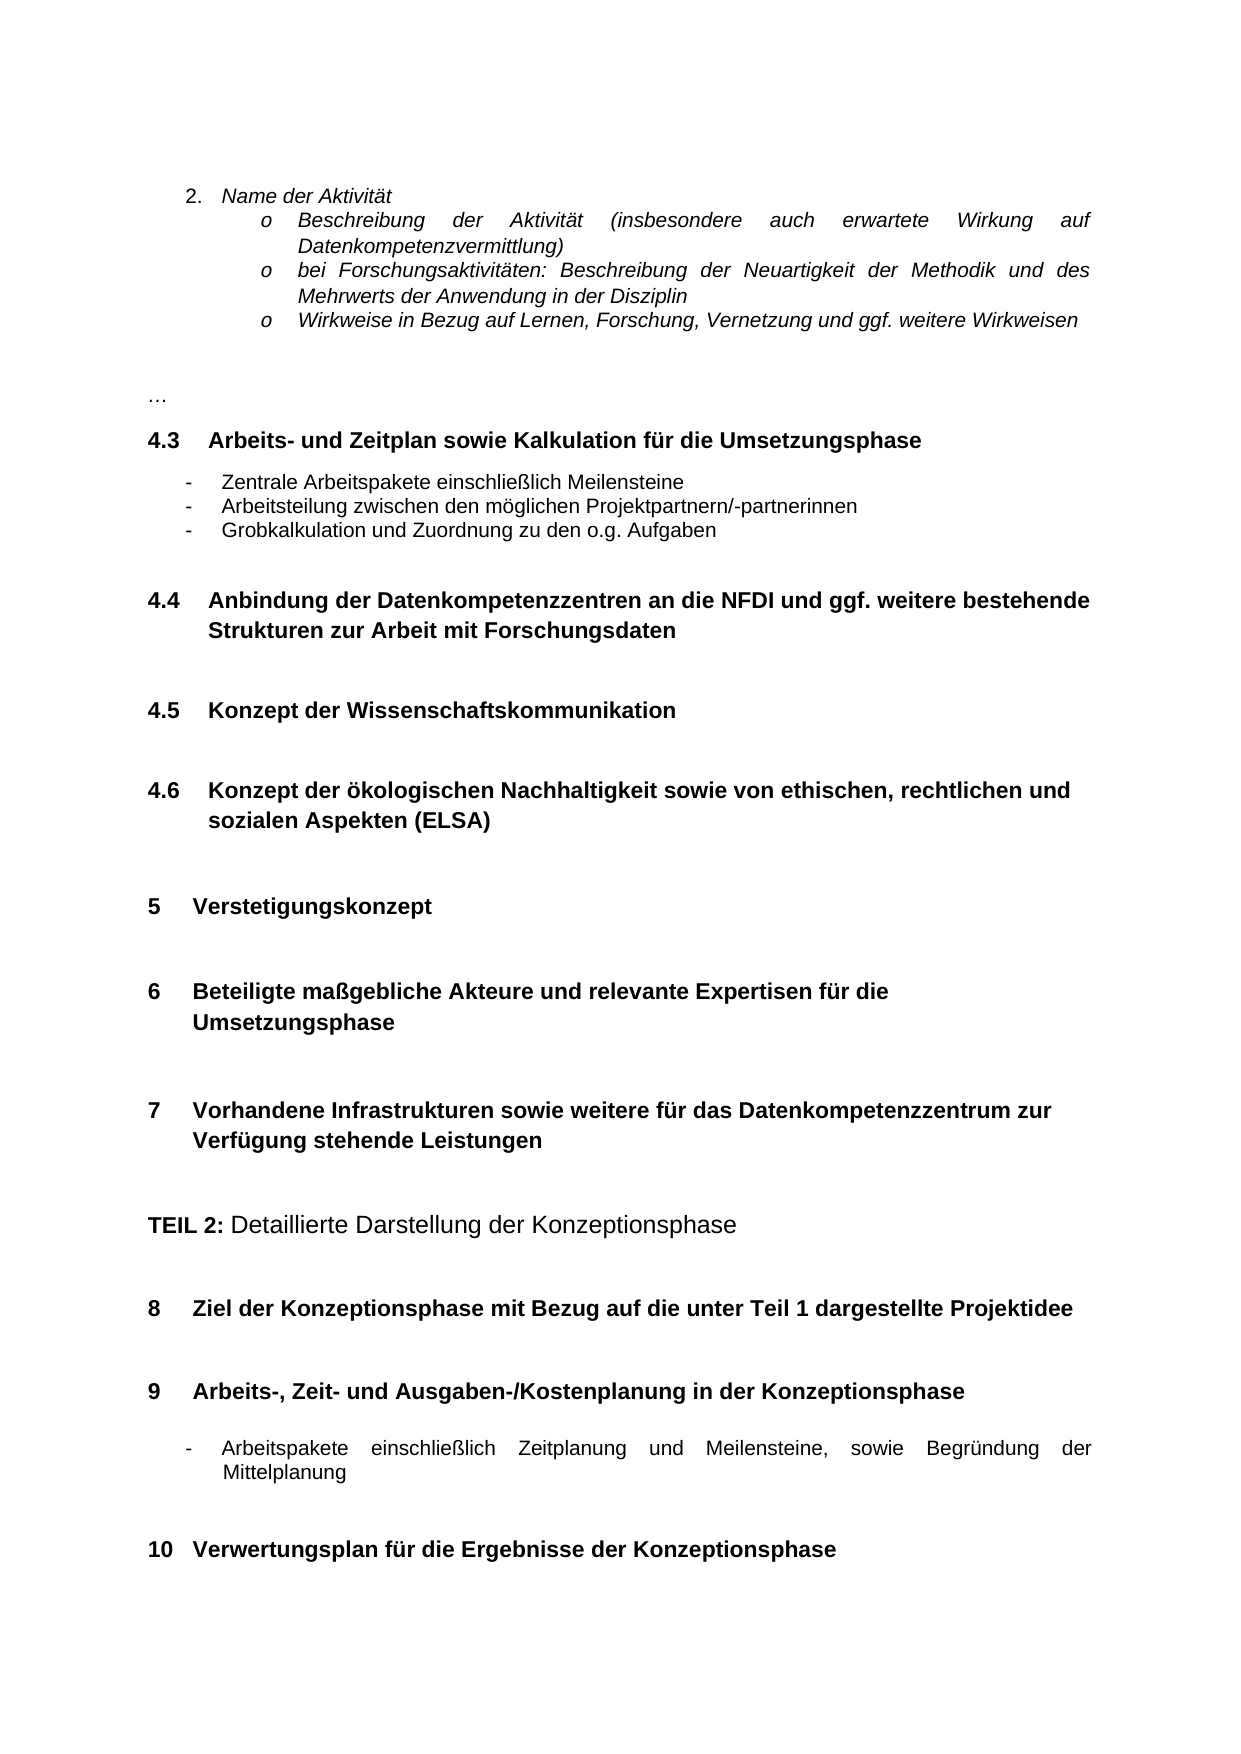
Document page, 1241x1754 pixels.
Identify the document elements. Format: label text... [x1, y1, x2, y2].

text Verstetigungskonzept [148, 893, 1093, 919]
text Arbeits- und Zeitplan sowie Kalkulation für die Umsetzungsphase [148, 427, 1093, 453]
list TEIL 2: Detaillierte Darstellung der Konzeptionsphase [148, 1209, 1093, 1238]
list Beschreibung der Aktivität (insbesondere auch erwartete Wirkung auf Datenkompetenzvermittlung) [260, 208, 1093, 258]
text Konzept der Wissenschaftskommunikation [148, 697, 1093, 723]
text … [148, 382, 1093, 406]
list Arbeitspakete einschließlich Zeitplanung und Meilensteine, sowie Begründung der Mittelplanung [185, 1436, 1093, 1483]
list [260, 258, 1093, 308]
text Anbindung der Datenkompetenzzentren an die NFDI und ggf. weitere bestehende Strukturen zur Arbeit mit Forschungsdaten [148, 587, 1093, 643]
list Wirkweise in Bezug auf Lernen, Forschung, Vernetzung und ggf. weitere Wirkweisen [260, 308, 1093, 333]
list Arbeitsteilung zwischen den möglichen Projektpartnern/-partnerinnen [185, 494, 1093, 518]
list Name der Aktivität [185, 184, 1093, 208]
text Arbeits-, Zeit- und Ausgaben-/Kostenplanung in der Konzeptionsphase [148, 1378, 1093, 1404]
text Konzept der ökologischen Nachhaltigkeit sowie von ethischen, rechtlichen und sozialen Aspekten (ELSA) [148, 777, 1093, 834]
text Verwertungsplan für die Ergebnisse der Konzeptionsphase [148, 1536, 1093, 1562]
list Zentrale Arbeitspakete einschließlich Meilensteine [185, 470, 1093, 494]
text Vorhandene Infrastrukturen sowie weitere für das Datenkompetenzzentrum zur Verfügung stehende Leistungen [148, 1097, 1093, 1153]
text Ziel der Konzeptionsphase mit Bezug auf die unter Teil 1 dargestellte Projektidee [148, 1295, 1093, 1321]
list Grobkalkulation und Zuordnung zu den o.g. Aufgaben [185, 518, 1093, 542]
text Beteiligte maßgebliche Akteure und relevante Expertisen für die Umsetzungsphase [148, 978, 1093, 1035]
